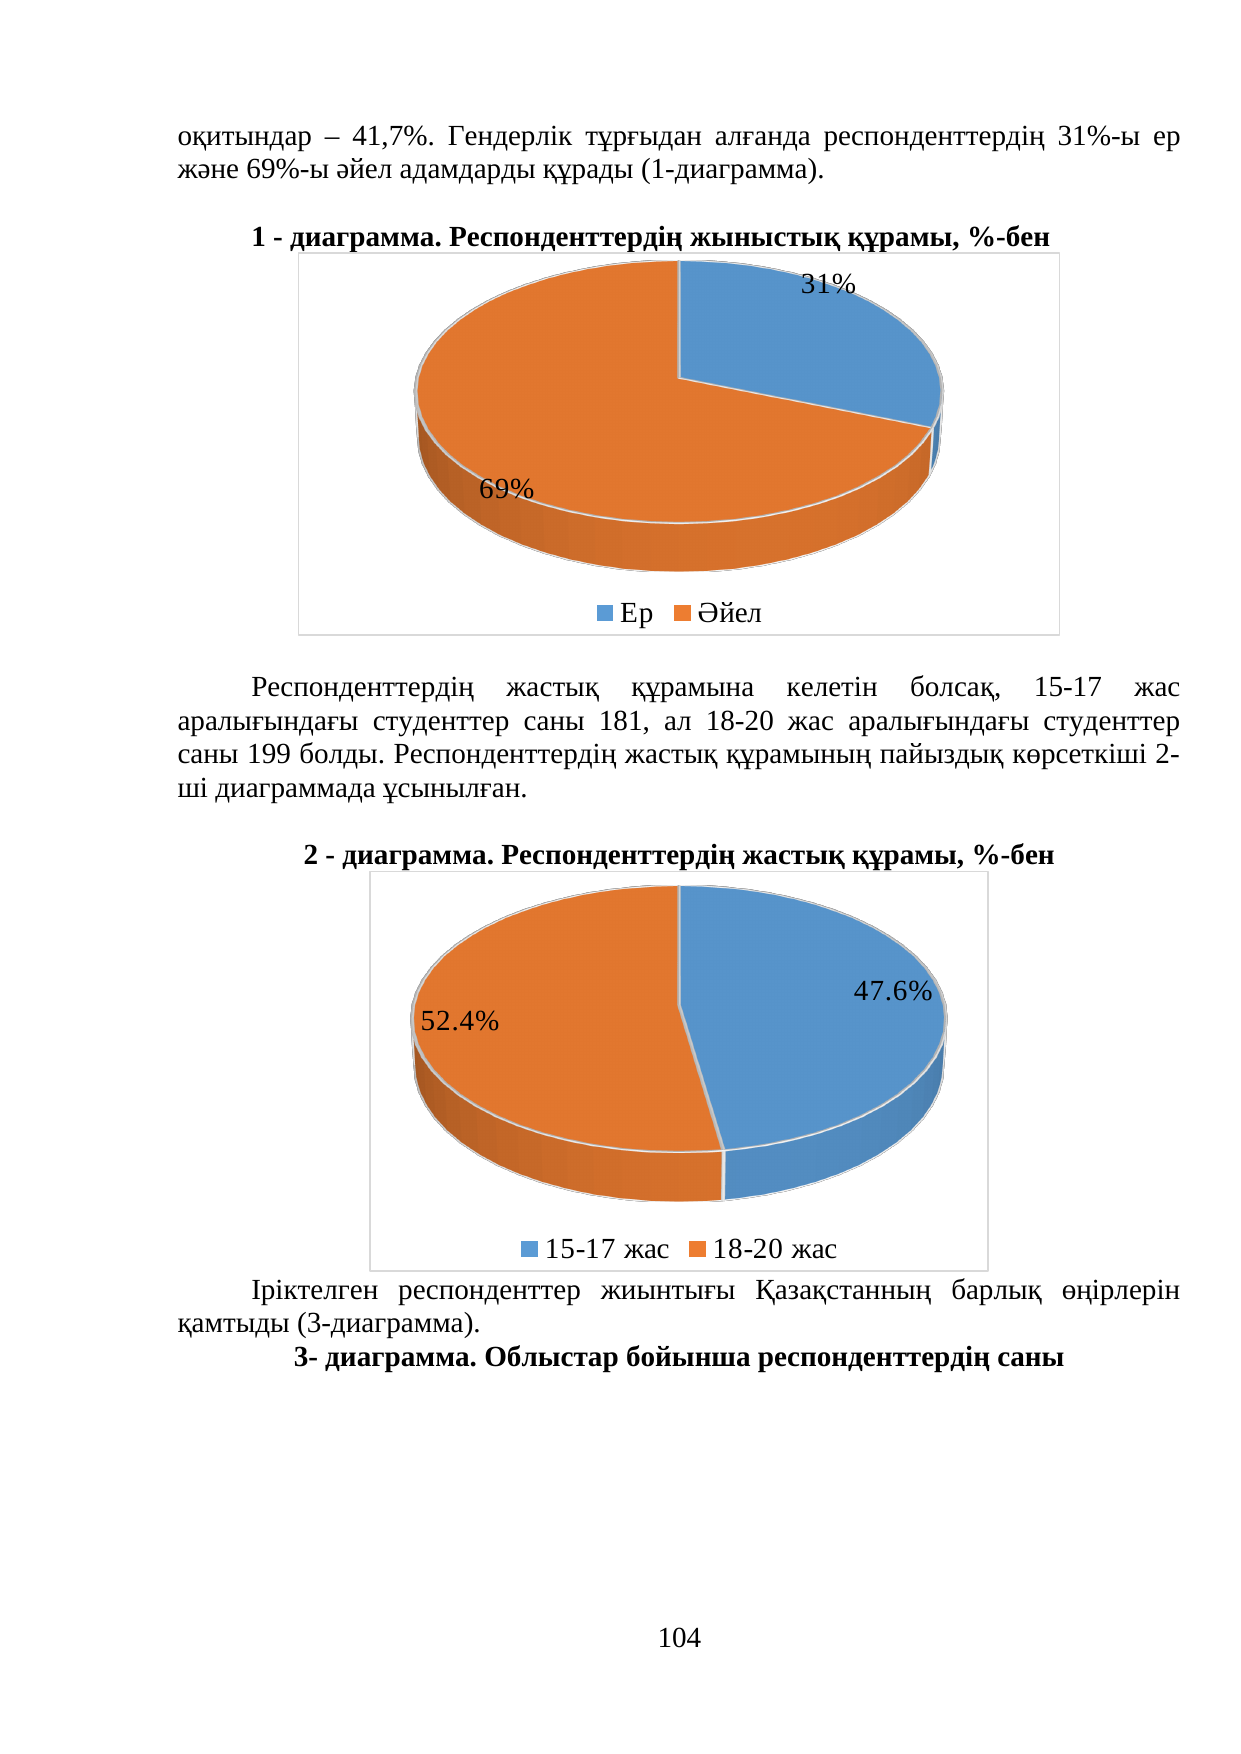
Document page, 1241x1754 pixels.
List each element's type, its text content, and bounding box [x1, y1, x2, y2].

text 2 - диаграмма. Респонденттердің жастық құрамы, %-бен [177, 837, 1181, 871]
text Іріктелген респонденттер жиынтығы Қазақстанның барлық өңірлерін қамтыды (3-диаграмма). [177, 1272, 1181, 1339]
text Респонденттердің жастық құрамына келетін болсақ, 15-17 жас аралығындағы студенттер саны 181, ал 18-20 жас аралығындағы студенттер саны 199 болды. Респонденттердің жастық құрамының пайыздық көрсеткіші 2-ші диаграммада ұсынылған. [177, 669, 1181, 804]
text 1 - диаграмма. Респонденттердің жыныстық құрамы, %-бен [177, 219, 1181, 252]
text 3- диаграмма. Облыстар бойынша респонденттердің саны [177, 1339, 1181, 1373]
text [177, 118, 1181, 185]
